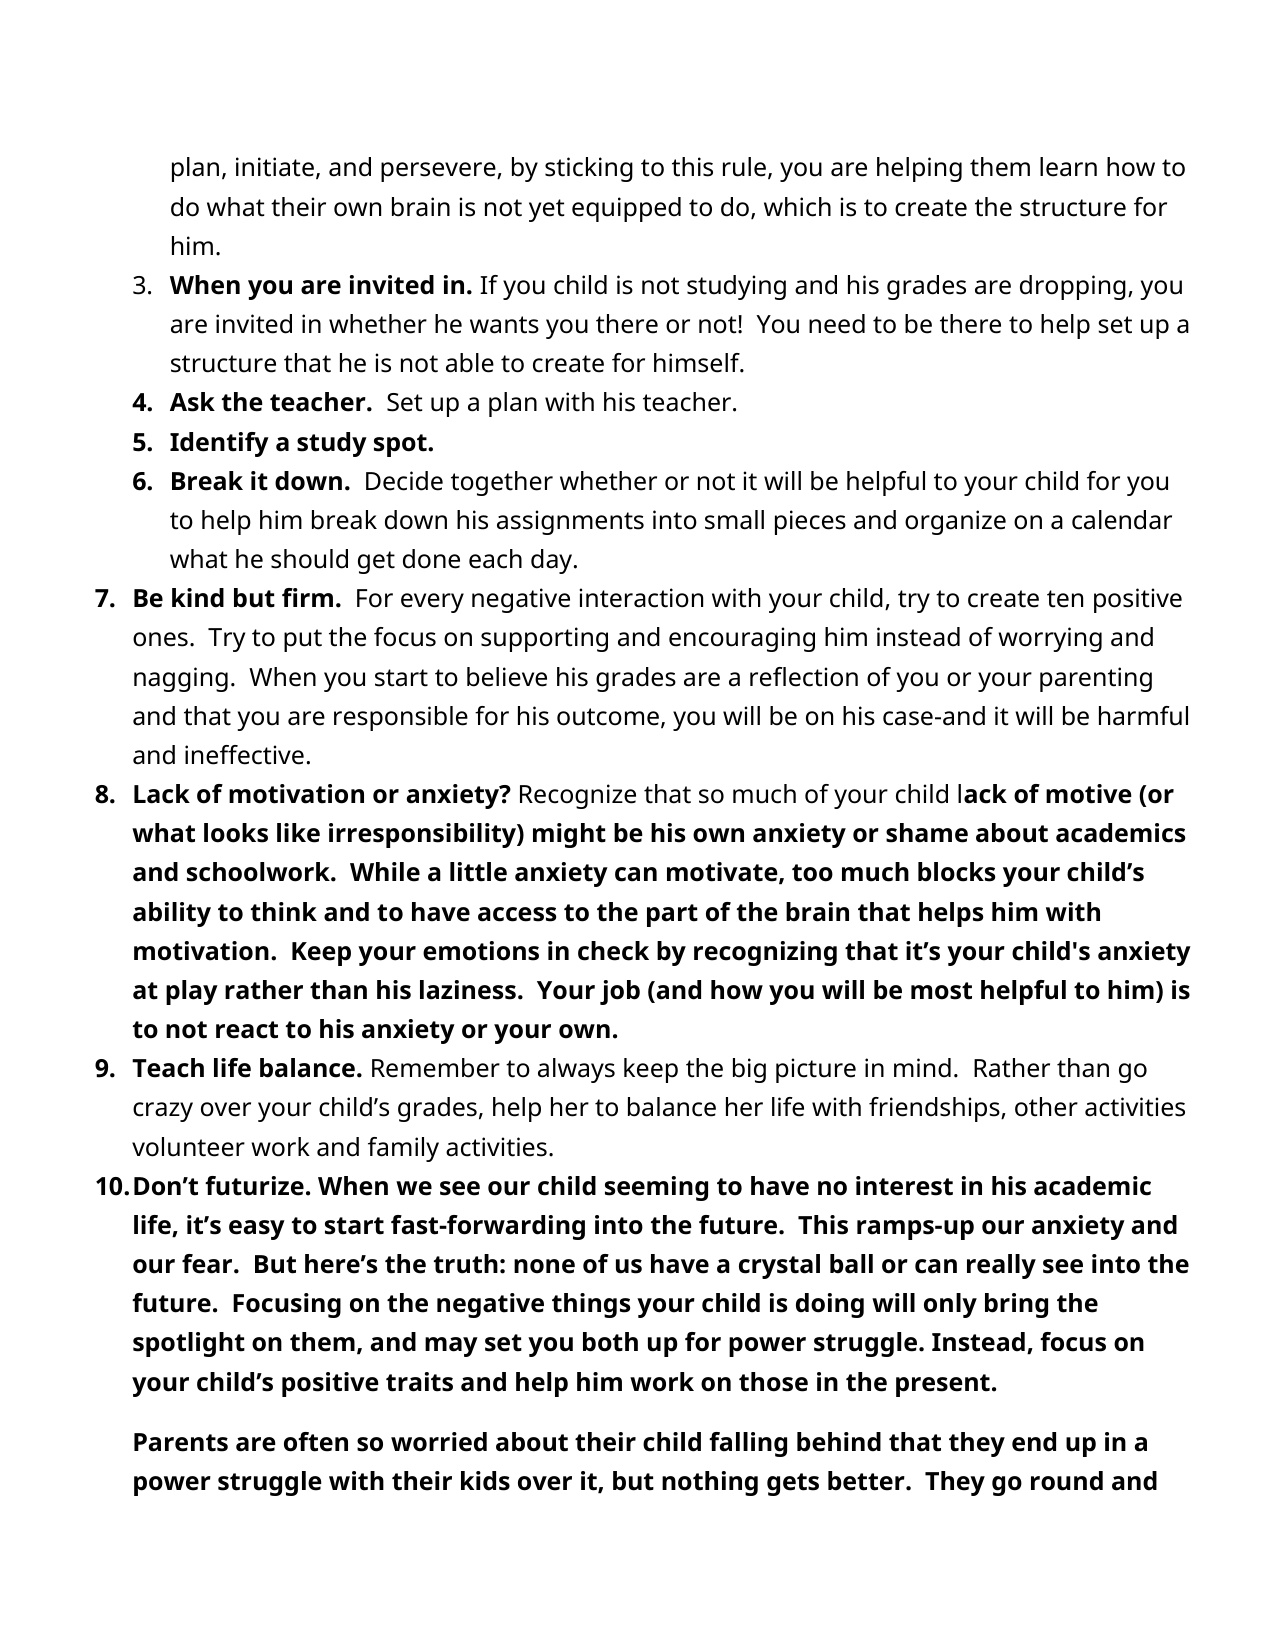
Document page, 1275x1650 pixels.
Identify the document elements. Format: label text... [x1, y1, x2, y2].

list Identify a study spot. [132, 424, 1200, 458]
list Teach life balance. Remember to always keep the big picture in mind. Rather than go crazy over your child’s grades, help her to balance her life with friendships, other activities volunteer work and family activities. [94, 1051, 1200, 1163]
list When you are invited in. If you child is not studying and his grades are dropping, you are invited in whether he wants you there or not! You need to be there to help set up a structure that he is not able to create for himself. [132, 267, 1200, 380]
list Ask the teacher. Set up a plan with his teacher. [132, 385, 1200, 419]
list Lack of motivation or anxiety? Recognize that so much of your child lack of motive (or what looks like irresponsibility) might be his own anxiety or shame about academics and schoolwork. While a little anxiety can motivate, too much blocks your child’s ability to think and to have access to the part of the brain that helps him with motivation. Keep your emotions in check by recognizing that it’s your child's anxiety at play rather than his laziness. Your job (and how you will be most helpful to him) is to not react to his anxiety or your own. [94, 777, 1200, 1046]
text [132, 1424, 1200, 1497]
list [132, 150, 1200, 262]
list Break it down. Decide together whether or not it will be helpful to your child for you to help him break down his assignments into small pieces and organize on a calendar what he should get done each day. [132, 463, 1200, 576]
list Don’t futurize. When we see our child seeming to have no interest in his academic life, it’s easy to start fast-forwarding into the future. This ramps-up our anxiety and our fear. But here’s the truth: none of us have a crystal ball or can really see into the future. Focusing on the negative things your child is doing will only bring the spotlight on them, and may set you both up for power struggle. Instead, focus on your child’s positive traits and help him work on those in the present. [94, 1168, 1200, 1398]
list Be kind but firm. For every negative interaction with your child, try to create ten positive ones. Try to put the focus on supporting and encouraging him instead of worrying and nagging. When you start to believe his grades are a reflection of you or your parenting and that you are responsible for his outcome, you will be on his case-and it will be harmful and ineffective. [94, 581, 1200, 772]
